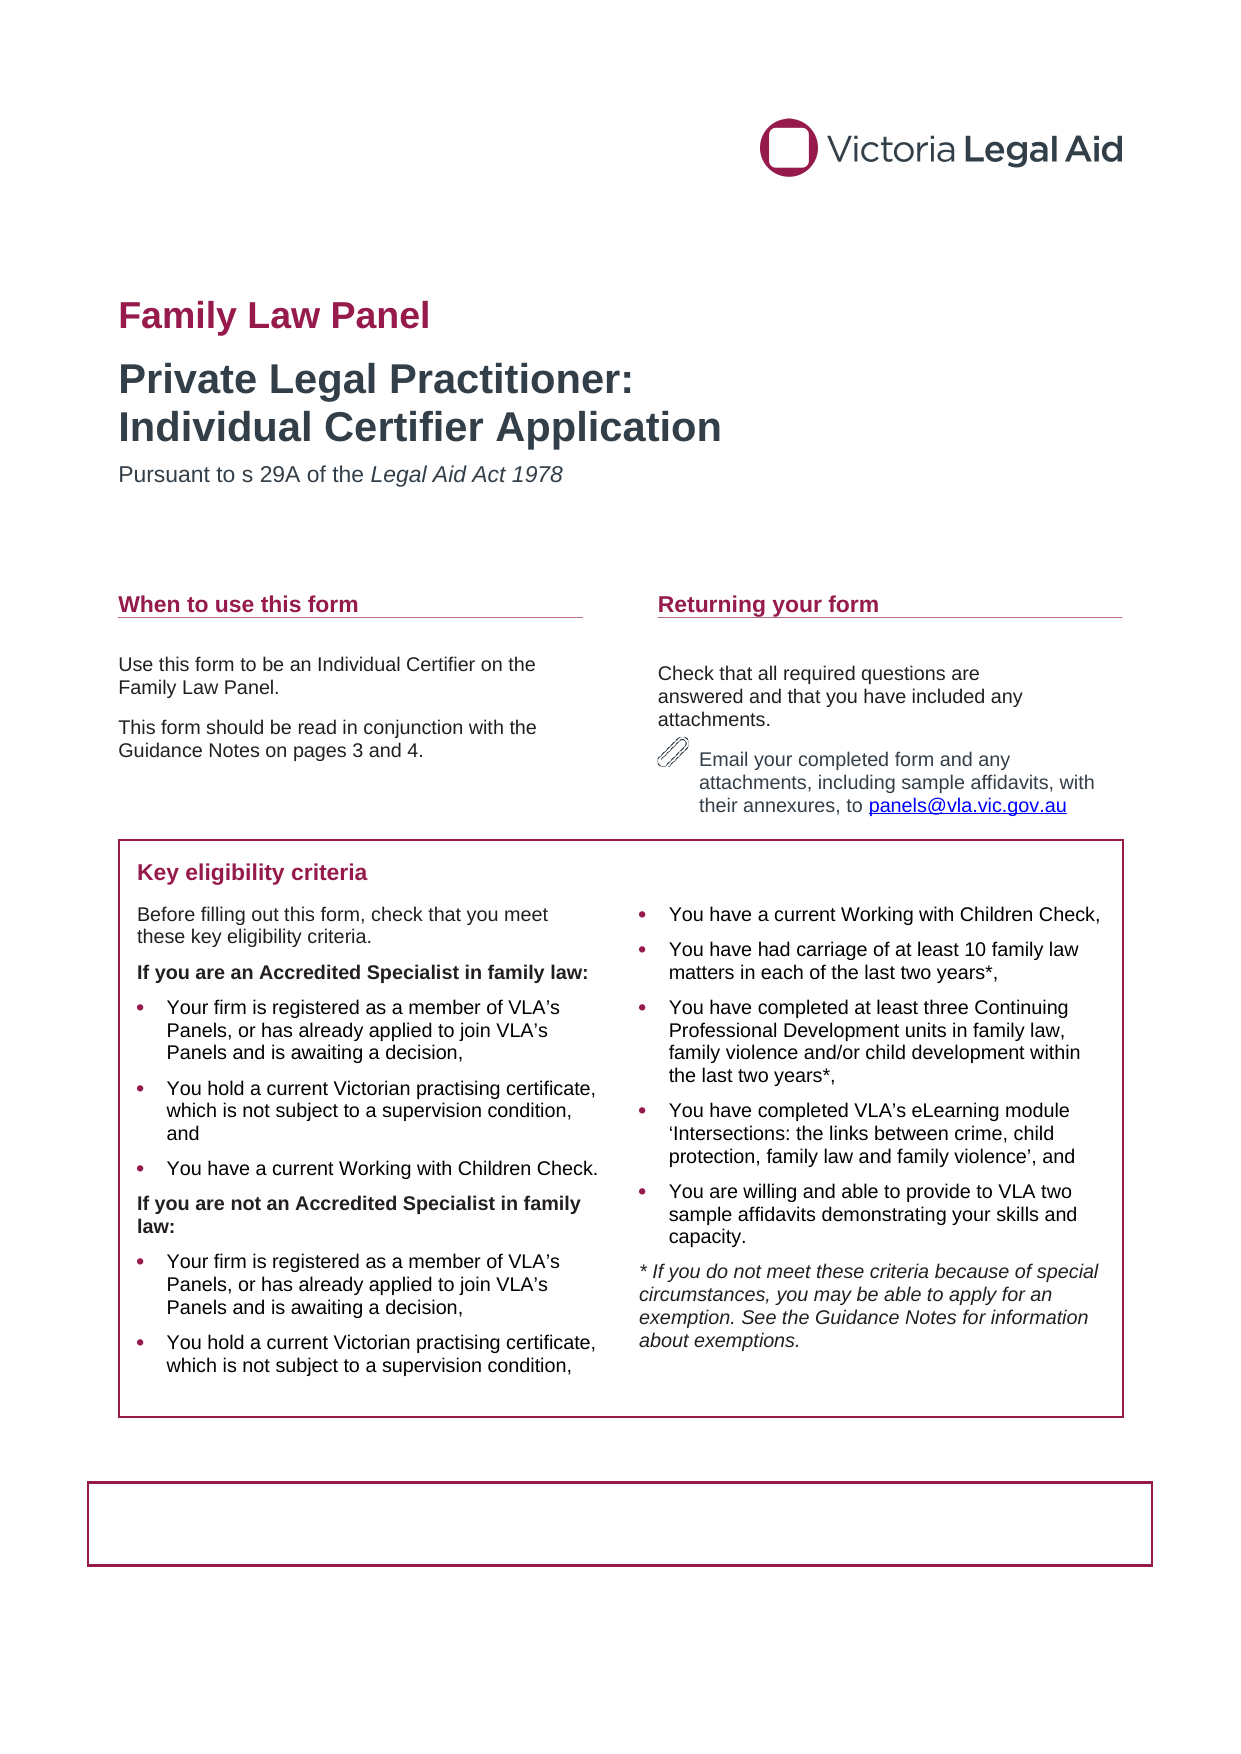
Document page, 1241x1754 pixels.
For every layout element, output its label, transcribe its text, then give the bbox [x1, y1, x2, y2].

text Use this form to be an Individual Certifier on the Family Law Panel. [118, 653, 583, 698]
subtitle When to use this form [118, 591, 583, 617]
table_cell You have a current Working with Children Check, You have had carriage of at least 10 family law matters in each of the last two years*, You have completed at least three Continuing Professional Development units in family law, family violence and/or child development within the last two years*, You have completed VLA’s eLearning module ‘Intersections: the links between crime, child protection, family law and family violence’, and You are willing and able to provide to VLA two sample affidavits demonstrating your skills and capacity. * If you do not meet these criteria because of special circumstances, you may be able to apply for an exemption. See the Guidance Notes for information about exemptions. [621, 903, 1122, 1416]
subtitle Private Legal Practitioner: Individual Certifier Application [118, 355, 814, 451]
picture [759, 118, 1123, 177]
table_header Key eligibility criteria [120, 841, 1122, 903]
text Family Law Panel [118, 294, 1122, 337]
picture [657, 737, 689, 767]
table_cell Before filling out this form, check that you meet these key eligibility criteria. If you are an Accredited Specialist in family law: Your firm is registered as a member of VLA’s Panels, or has already applied to join VLA’s Panels and is awaiting a decision, You hold a current Victorian practising certificate, which is not subject to a supervision condition, and You have a current Working with Children Check. If you are not an Accredited Specialist in family law: Your firm is registered as a member of VLA’s Panels, or has already applied to join VLA’s Panels and is awaiting a decision, You hold a current Victorian practising certificate, which is not subject to a supervision condition, [120, 903, 621, 1416]
text This form should be read in conjunction with the Guidance Notes on pages 3 and 4. [118, 716, 562, 762]
text Email your completed form and any attachments, including sample affidavits, with their annexures, to panels@vla.vic.gov.au [658, 737, 1122, 816]
text Pursuant to s 29A of the Legal Aid Act 1978 [118, 461, 1122, 488]
text Check that all required questions are answered and that you have included any attachments. [658, 662, 1038, 730]
subtitle Returning your form [658, 591, 1122, 617]
